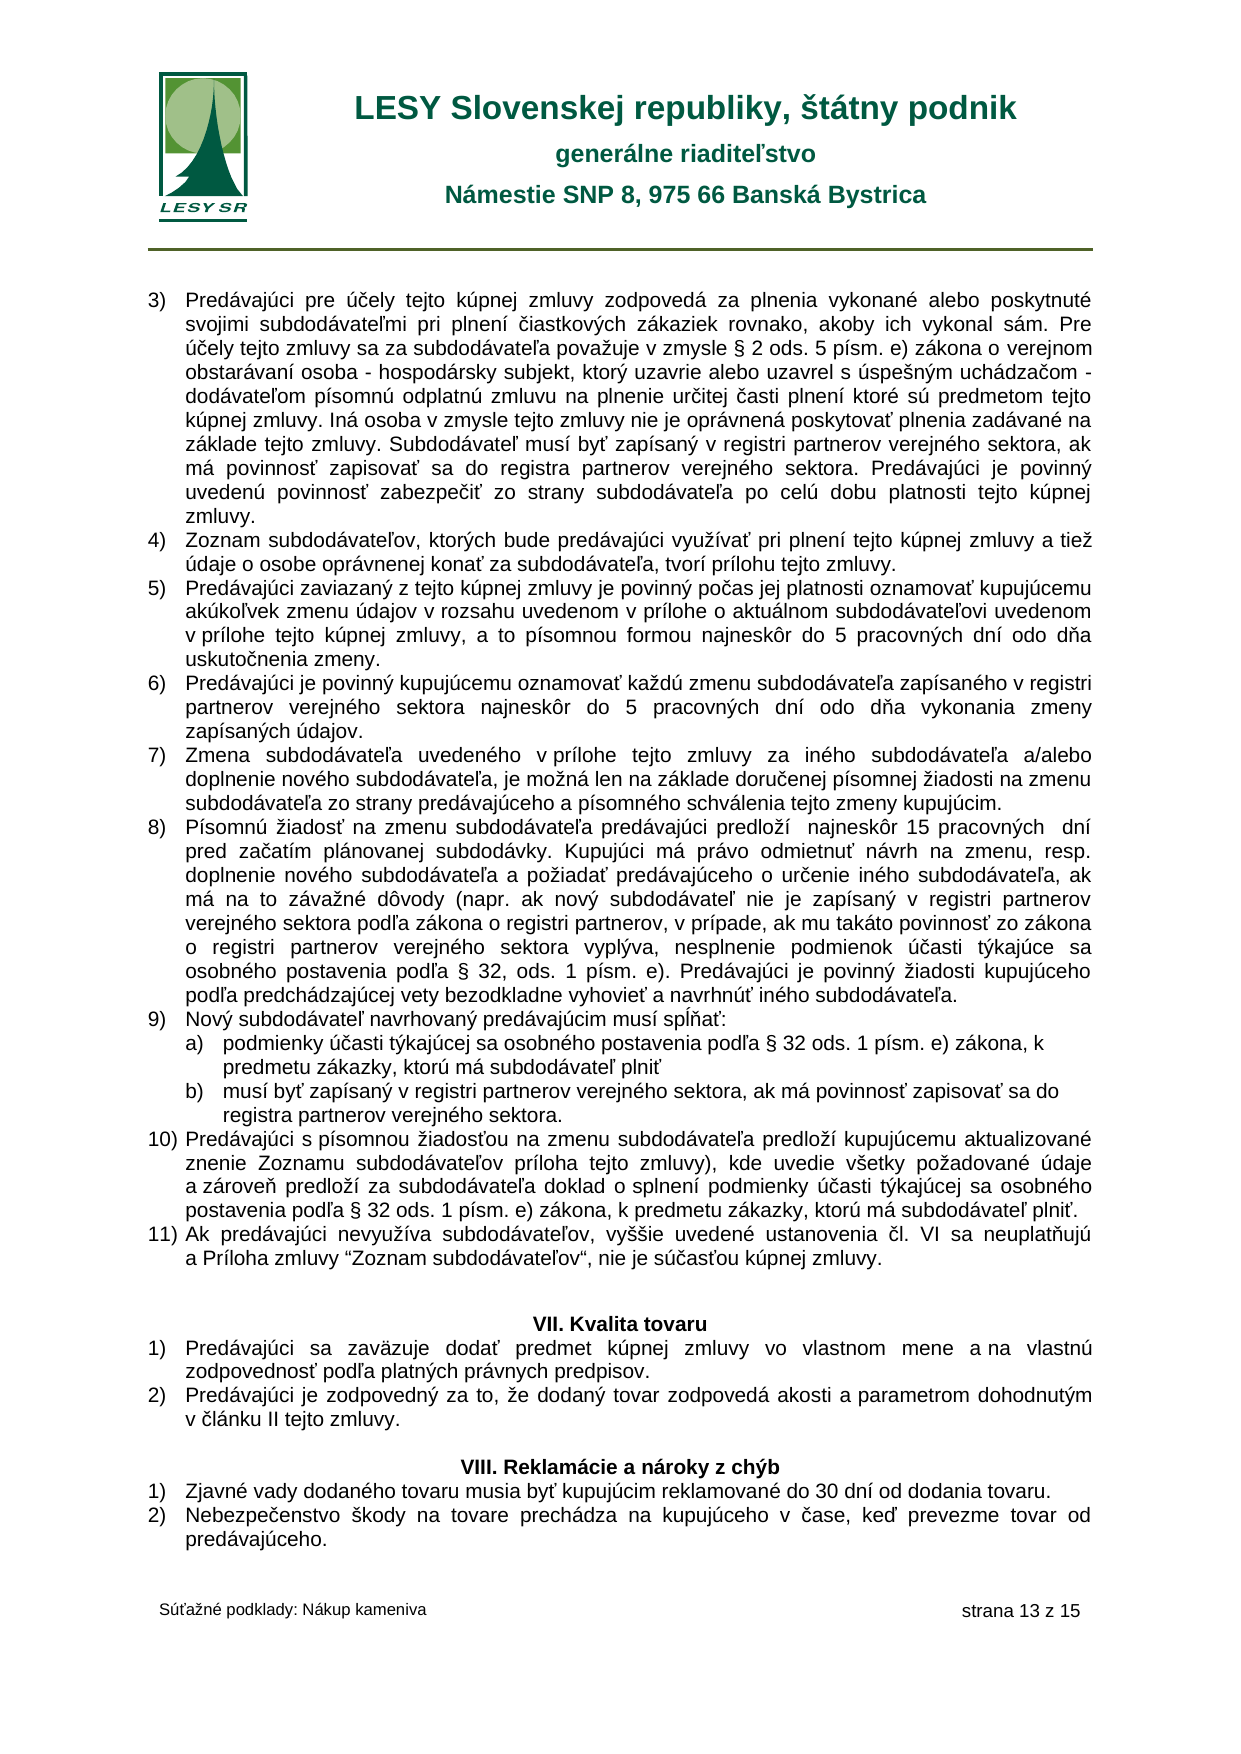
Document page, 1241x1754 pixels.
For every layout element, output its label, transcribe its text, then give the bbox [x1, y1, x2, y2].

list Predávajúci je zodpovedný za to, že dodaný tovar zodpovedá akosti a parametrom dohodnutým v článku II tejto zmluvy. [148, 1383, 1093, 1431]
list Predávajúci je povinný kupujúcemu oznamovať každú zmenu subdodávateľa zapísaného v registri partnerov verejného sektora najneskôr do 5 pracovných dní odo dňa vykonania zmeny zapísaných údajov. [148, 671, 1093, 743]
list Nový subdodávateľ navrhovaný predávajúcim musí spĺňať: [148, 1007, 1093, 1031]
list Predávajúci s písomnou žiadosťou na zmenu subdodávateľa predloží kupujúcemu aktualizované znenie Zoznamu subdodávateľov príloha tejto zmluvy), kde uvedie všetky požadované údaje a zároveň predloží za subdodávateľa doklad o splnení podmienky účasti týkajúcej sa osobného postavenia podľa § 32 ods. 1 písm. e) zákona, k predmetu zákazky, ktorú má subdodávateľ plniť. [148, 1126, 1093, 1222]
list Nebezpečenstvo škody na tovare prechádza na kupujúceho v čase, keď prevezme tovar od predávajúceho. [148, 1503, 1093, 1551]
list Zoznam subdodávateľov, ktorých bude predávajúci využívať pri plnení tejto kúpnej zmluvy a tiež údaje o osobe oprávnenej konať za subdodávateľa, tvorí prílohu tejto zmluvy. [148, 527, 1093, 575]
list podmienky účasti týkajúcej sa osobného postavenia podľa § 32 ods. 1 písm. e) zákona, k predmetu zákazky, ktorú má subdodávateľ plniť [185, 1031, 1093, 1078]
list Predávajúci zaviazaný z tejto kúpnej zmluvy je povinný počas jej platnosti oznamovať kupujúcemu akúkoľvek zmenu údajov v rozsahu uvedenom v prílohe o aktuálnom subdodávateľovi uvedenom v prílohe tejto kúpnej zmluvy, a to písomnou formou najneskôr do 5 pracovných dní odo dňa uskutočnenia zmeny. [148, 575, 1093, 671]
text VII. Kvalita tovaru [148, 1311, 1093, 1335]
list Písomnú žiadosť na zmenu subdodávateľa predávajúci predloží najneskôr 15 pracovných dní pred začatím plánovanej subdodávky. Kupujúci má právo odmietnuť návrh na zmenu, resp. doplnenie nového subdodávateľa a požiadať predávajúceho o určenie iného subdodávateľa, ak má na to závažné dôvody (napr. ak nový subdodávateľ nie je zapísaný v registri partnerov verejného sektora podľa zákona o registri partnerov, v prípade, ak mu takáto povinnosť zo zákona o registri partnerov verejného sektora vyplýva, nesplnenie podmienok účasti týkajúce sa osobného postavenia podľa § 32, ods. 1 písm. e). Predávajúci je povinný žiadosti kupujúceho podľa predchádzajúcej vety bezodkladne vyhovieť a navrhnúť iného subdodávateľa. [148, 815, 1093, 1007]
list Ak predávajúci nevyužíva subdodávateľov, vyššie uvedené ustanovenia čl. VI sa neuplatňujú a Príloha zmluvy “Zoznam subdodávateľov“, nie je súčasťou kúpnej zmluvy. [148, 1222, 1093, 1270]
list Predávajúci pre účely tejto kúpnej zmluvy zodpovedá za plnenia vykonané alebo poskytnuté svojimi subdodávateľmi pri plnení čiastkových zákaziek rovnako, akoby ich vykonal sám. Pre účely tejto zmluvy sa za subdodávateľa považuje v zmysle § 2 ods. 5 písm. e) zákona o verejnom obstarávaní osoba - hospodársky subjekt, ktorý uzavrie alebo uzavrel s úspešným uchádzačom - dodávateľom písomnú odplatnú zmluvu na plnenie určitej časti plnení ktoré sú predmetom tejto kúpnej zmluvy. Iná osoba v zmysle tejto zmluvy nie je oprávnená poskytovať plnenia zadávané na základe tejto zmluvy. Subdodávateľ musí byť zapísaný v registri partnerov verejného sektora, ak má povinnosť zapisovať sa do registra partnerov verejného sektora. Predávajúci je povinný uvedenú povinnosť zabezpečiť zo strany subdodávateľa po celú dobu platnosti tejto kúpnej zmluvy. [148, 288, 1093, 527]
list musí byť zapísaný v registri partnerov verejného sektora, ak má povinnosť zapisovať sa do registra partnerov verejného sektora. [185, 1078, 1093, 1126]
list Predávajúci sa zaväzuje dodať predmet kúpnej zmluvy vo vlastnom mene a na vlastnú zodpovednosť podľa platných právnych predpisov. [148, 1335, 1093, 1383]
text VIII. Reklamácie a nároky z chýb [148, 1455, 1093, 1479]
list Zjavné vady dodaného tovaru musia byť kupujúcim reklamované do 30 dní od dodania tovaru. [148, 1479, 1093, 1503]
list Zmena subdodávateľa uvedeného v prílohe tejto zmluvy za iného subdodávateľa a/alebo doplnenie nového subdodávateľa, je možná len na základe doručenej písomnej žiadosti na zmenu subdodávateľa zo strany predávajúceho a písomného schválenia tejto zmeny kupujúcim. [148, 743, 1093, 815]
